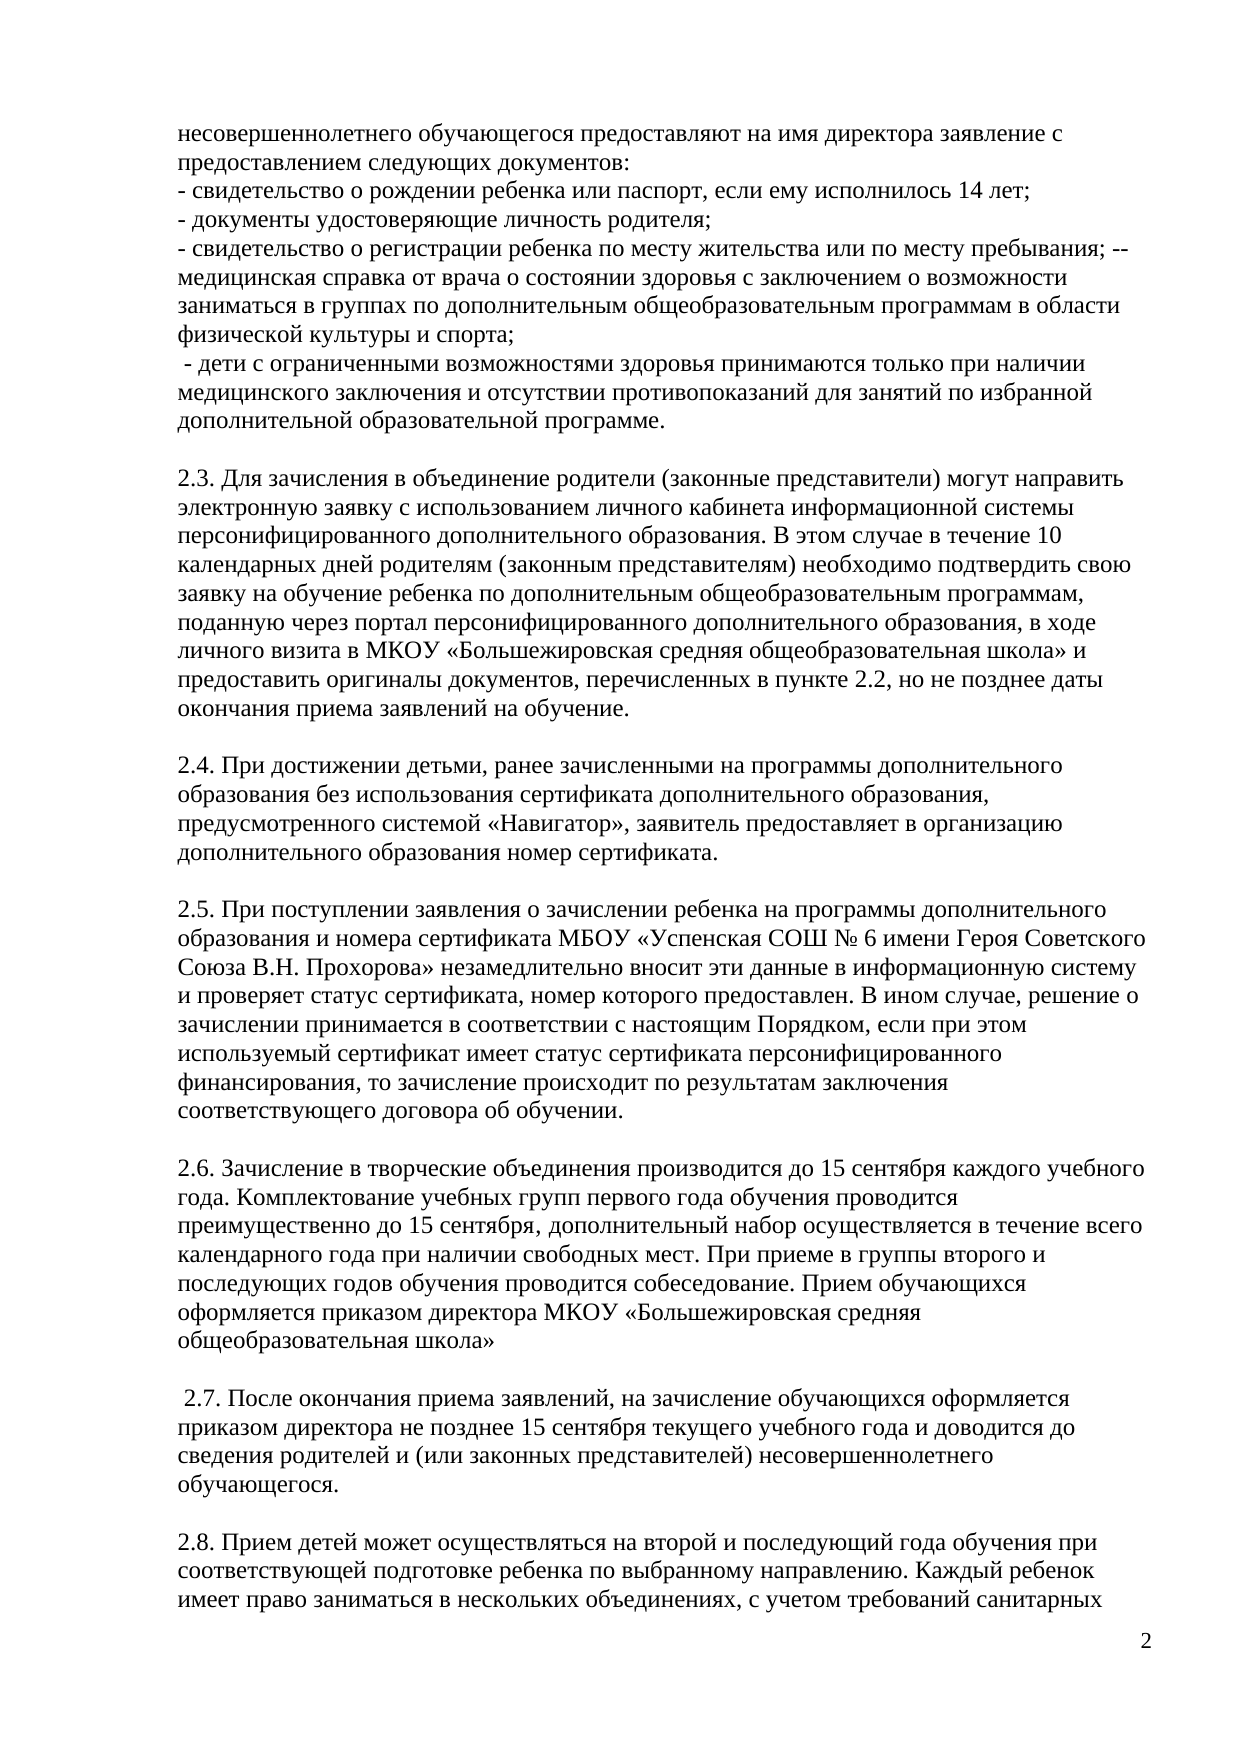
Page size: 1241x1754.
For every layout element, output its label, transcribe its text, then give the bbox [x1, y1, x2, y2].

text 2.4. При достижении детьми, ранее зачисленными на программы дополнительного образования без использования сертификата дополнительного образования, предусмотренного системой «Навигатор», заявитель предоставляет в организацию дополнительного образования номер сертификата. [177, 751, 1152, 866]
text 2.7. После окончания приема заявлений, на зачисление обучающихся оформляется приказом директора не позднее 15 сентября текущего учебного года и доводится до сведения родителей и (или законных представителей) несовершеннолетнего обучающегося. [177, 1383, 1152, 1498]
text - документы удостоверяющие личность родителя; [177, 204, 1152, 233]
text - дети с ограниченными возможностями здоровья принимаются только при наличии медицинского заключения и отсутствии противопоказаний для занятий по избранной дополнительной образовательной программе. [177, 348, 1152, 434]
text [177, 1527, 1152, 1613]
text - свидетельство о рождении ребенка или паспорт, если ему исполнилось 14 лет; [177, 176, 1152, 204]
text 2.6. Зачисление в творческие объединения производится до 15 сентября каждого учебного года. Комплектование учебных групп первого года обучения проводится преимущественно до 15 сентября‚ дополнительный набор осуществляется в течение всего календарного года при наличии свободных мест. При приеме в группы второго и последующих годов обучения проводится собеседование. Прием обучающихся оформляется приказом директора МКОУ «Большежировская средняя общеобразовательная школа» [177, 1153, 1152, 1354]
text 2.5. При поступлении заявления о зачислении ребенка на программы дополнительного образования и номера сертификата МБОУ «Успенская СОШ № 6 имени Героя Советского Союза В.Н. Прохорова» незамедлительно вносит эти данные в информационную систему и проверяет статус сертификата, номер которого предоставлен. В ином случае, решение о зачислении принимается в соответствии с настоящим Порядком, если при этом используемый сертификат имеет статус сертификата персонифицированного финансирования, то зачисление происходит по результатам заключения соответствующего договора об обучении. [177, 894, 1152, 1124]
text 2.3. Для зачисления в объединение родители (законные представители) могут направить электронную заявку с использованием личного кабинета информационной системы персонифицированного дополнительного образования. В этом случае в течение 10 календарных дней родителям (законным представителям) необходимо подтвердить свою заявку на обучение ребенка по дополнительным общеобразовательным программам, поданную через портал персонифицированного дополнительного образования, в ходе личного визита в МКОУ «Большежировская средняя общеобразовательная школа» и предоставить оригиналы документов, перечисленных в пункте 2.2, но не позднее даты окончания приема заявлений на обучение. [177, 463, 1152, 722]
text - свидетельство о регистрации ребенка по месту жительства или по месту пребывания; -- медицинская справка от врача о состоянии здоровья с заключением о возможности заниматься в группах по дополнительным общеобразовательным программам в области физической культуры и спорта; [177, 233, 1152, 348]
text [177, 118, 1152, 176]
